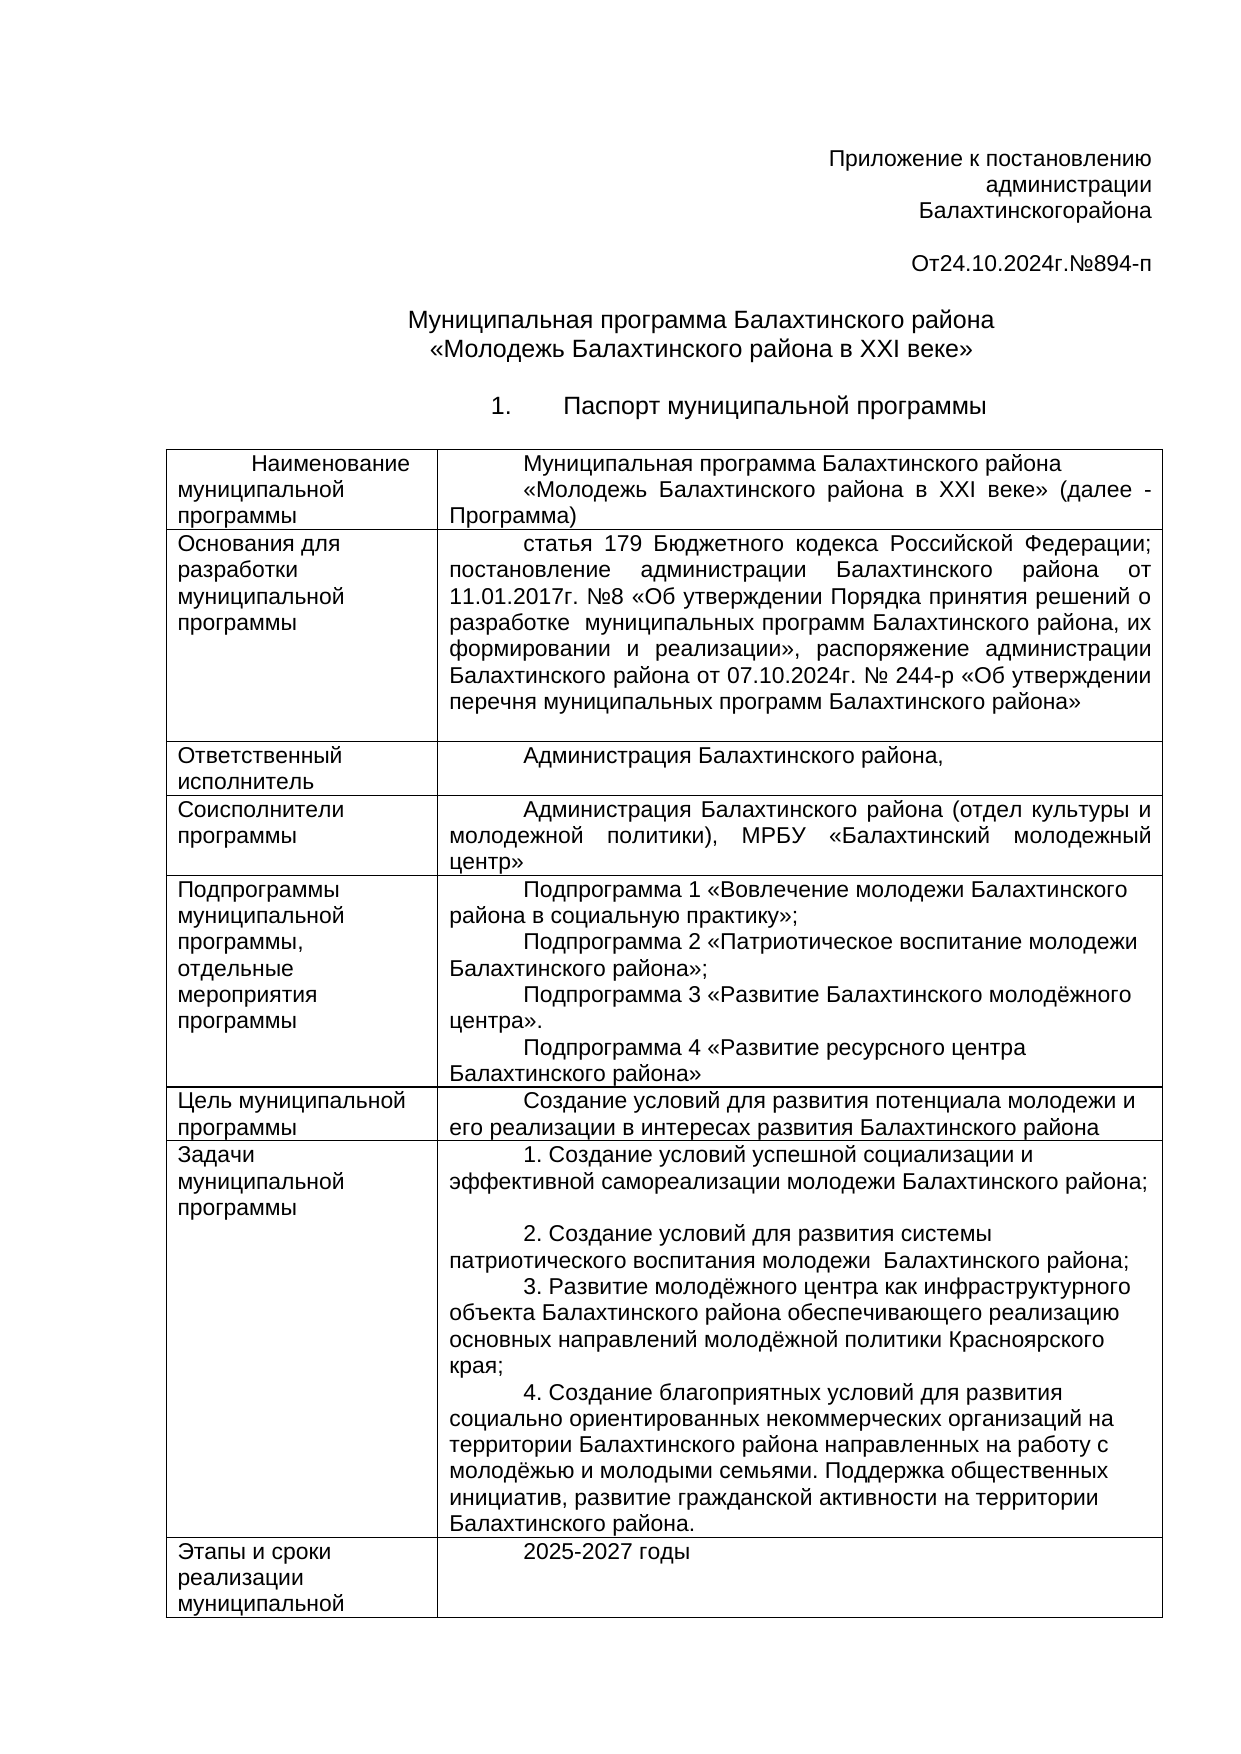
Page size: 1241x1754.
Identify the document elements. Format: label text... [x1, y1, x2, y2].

table_cell Администрация Балахтинского района, [438, 742, 1162, 794]
table_cell Администрация Балахтинского района (отдел культуры и молодежной политики), МРБУ «Балахтинский молодежный центр» [438, 796, 1162, 874]
table_header Наименование муниципальной программы [167, 450, 437, 529]
table_header Муниципальная программа Балахтинского района «Молодежь Балахтинского района в XXI веке» (далее - Программа) [438, 450, 1162, 529]
table_cell Соисполнители программы [167, 796, 437, 874]
table_cell Основания для разработки муниципальной программы [167, 530, 437, 741]
table_cell Подпрограмма 1 «Вовлечение молодежи Балахтинского района в социальную практику»; Подпрограмма 2 «Патриотическое воспитание молодежи Балахтинского района»; Подпрограмма 3 «Развитие Балахтинского молодёжного центра». Подпрограмма 4 «Развитие ресурсного центра Балахтинского района» [438, 876, 1162, 1086]
table_cell 1. Создание условий успешной социализации и эффективной самореализации молодежи Балахтинского района; 2. Создание условий для развития системы патриотического воспитания молодежи Балахтинского района; 3. Развитие молодёжного центра как инфраструктурного объекта Балахтинского района обеспечивающего реализацию основных направлений молодёжной политики Красноярского края; 4. Создание благоприятных условий для развития социально ориентированных некоммерческих организаций на территории Балахтинского района направленных на работу с молодёжью и молодыми семьями. Поддержка общественных инициатив, развитие гражданской активности на территории Балахтинского района. [438, 1141, 1162, 1537]
table_header Приложение к постановлению администрации Балахтинскогорайона От24.10.2024г.№894-п [753, 118, 1163, 276]
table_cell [167, 1538, 437, 1617]
table_cell статья 179 Бюджетного кодекса Российской Федерации; постановление администрации Балахтинского района от 11.01.2017г. №8 «Об утверждении Порядка принятия решений о разработке муниципальных программ Балахтинского района, их формировании и реализации», распоряжение администрации Балахтинского района от 07.10.2024г. № 244-р «Об утверждении перечня муниципальных программ Балахтинского района» [438, 530, 1162, 741]
list Паспорт муниципальной программы [252, 391, 1152, 420]
table_cell Подпрограммы муниципальной программы, отдельные мероприятия программы [167, 876, 437, 1086]
text «Молодежь Балахтинского района в XXI веке» [177, 334, 1152, 362]
table_cell Создание условий для развития потенциала молодежи и его реализации в интересах развития Балахтинского района [438, 1088, 1162, 1140]
table_cell 2025-2027 годы [438, 1538, 1162, 1617]
text Муниципальная программа Балахтинского района [177, 305, 1152, 334]
table_cell Цель муниципальной программы [167, 1088, 437, 1140]
table_cell Задачи муниципальной программы [167, 1141, 437, 1537]
table_cell Ответственный исполнитель [167, 742, 437, 794]
